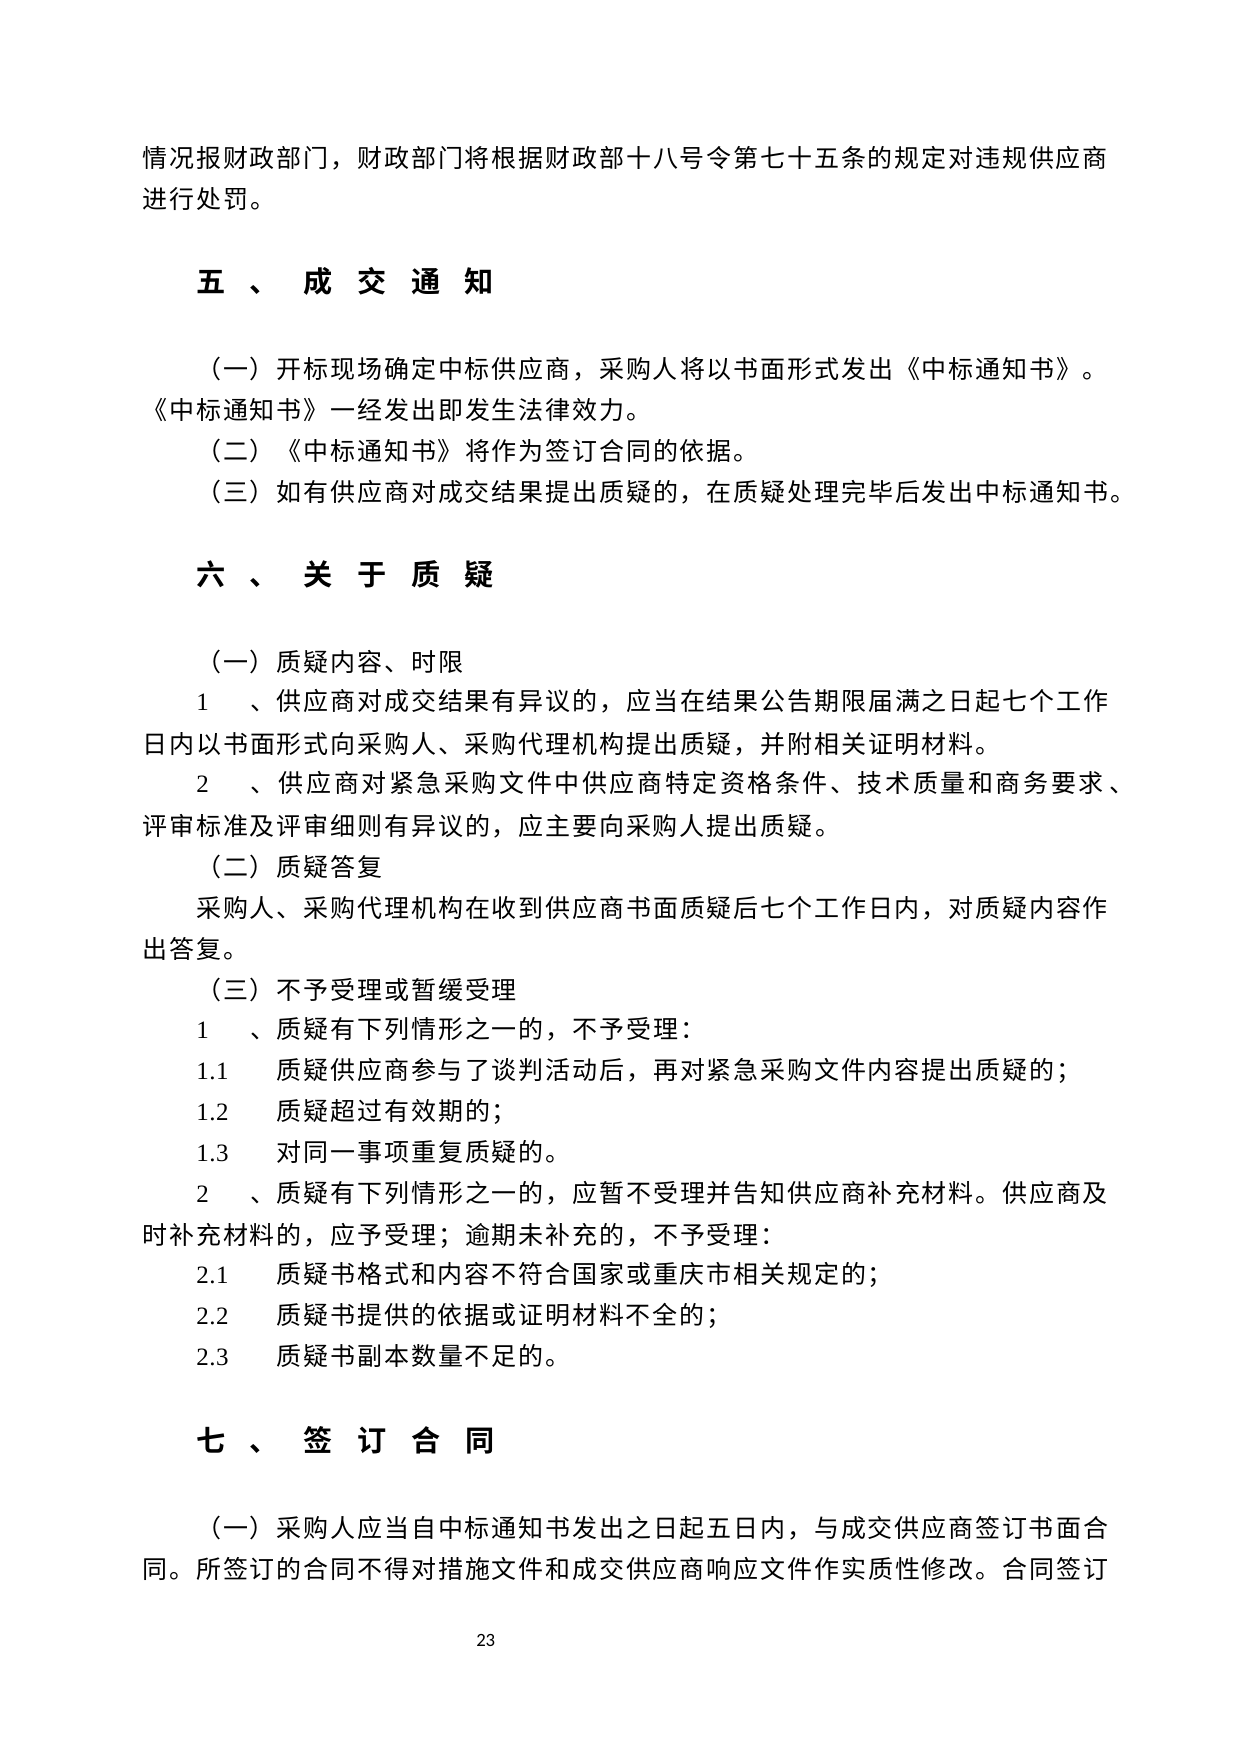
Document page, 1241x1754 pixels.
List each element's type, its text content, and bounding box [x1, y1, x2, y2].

text 2.2质疑书提供的依据或证明材料不全的； [142, 1295, 1110, 1336]
text （一）质疑内容、时限 [142, 640, 1110, 681]
text （一）开标现场确定中标供应商，采购人将以书面形式发出《中标通知书》。《中标通知书》一经发出即发生法律效力。 [142, 347, 1110, 429]
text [142, 1507, 1110, 1588]
text 1、质疑有下列情形之一的，不予受理： [142, 1009, 1110, 1050]
text 1.3对同一事项重复质疑的。 [142, 1132, 1110, 1173]
text （三）如有供应商对成交结果提出质疑的，在质疑处理完毕后发出中标通知书。 [142, 470, 1110, 511]
text 采购人、采购代理机构在收到供应商书面质疑后七个工作日内，对质疑内容作出答复。 [142, 886, 1110, 968]
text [142, 136, 1110, 218]
text 2.3质疑书副本数量不足的。 [142, 1336, 1110, 1377]
text 2、供应商对紧急采购文件中供应商特定资格条件、技术质量和商务要求、评审标准及评审细则有异议的，应主要向采购人提出质疑。 [142, 763, 1110, 845]
subtitle 七、签订合同 [142, 1398, 1110, 1479]
text 2、质疑有下列情形之一的，应暂不受理并告知供应商补充材料。供应商及时补充材料的，应予受理；逾期未补充的，不予受理： [142, 1173, 1110, 1254]
subtitle 六、关于质疑 [142, 531, 1110, 613]
text （三）不予受理或暂缓受理 [142, 968, 1110, 1009]
text （二）质疑答复 [142, 845, 1110, 886]
text （二）《中标通知书》将作为签订合同的依据。 [142, 429, 1110, 470]
subtitle 五、成交通知 [142, 238, 1110, 320]
text 1.2质疑超过有效期的； [142, 1091, 1110, 1132]
text 2.1质疑书格式和内容不符合国家或重庆市相关规定的； [142, 1254, 1110, 1295]
text 1.1质疑供应商参与了谈判活动后，再对紧急采购文件内容提出质疑的； [142, 1050, 1110, 1091]
text 1、供应商对成交结果有异议的，应当在结果公告期限届满之日起七个工作日内以书面形式向采购人、采购代理机构提出质疑，并附相关证明材料。 [142, 681, 1110, 763]
